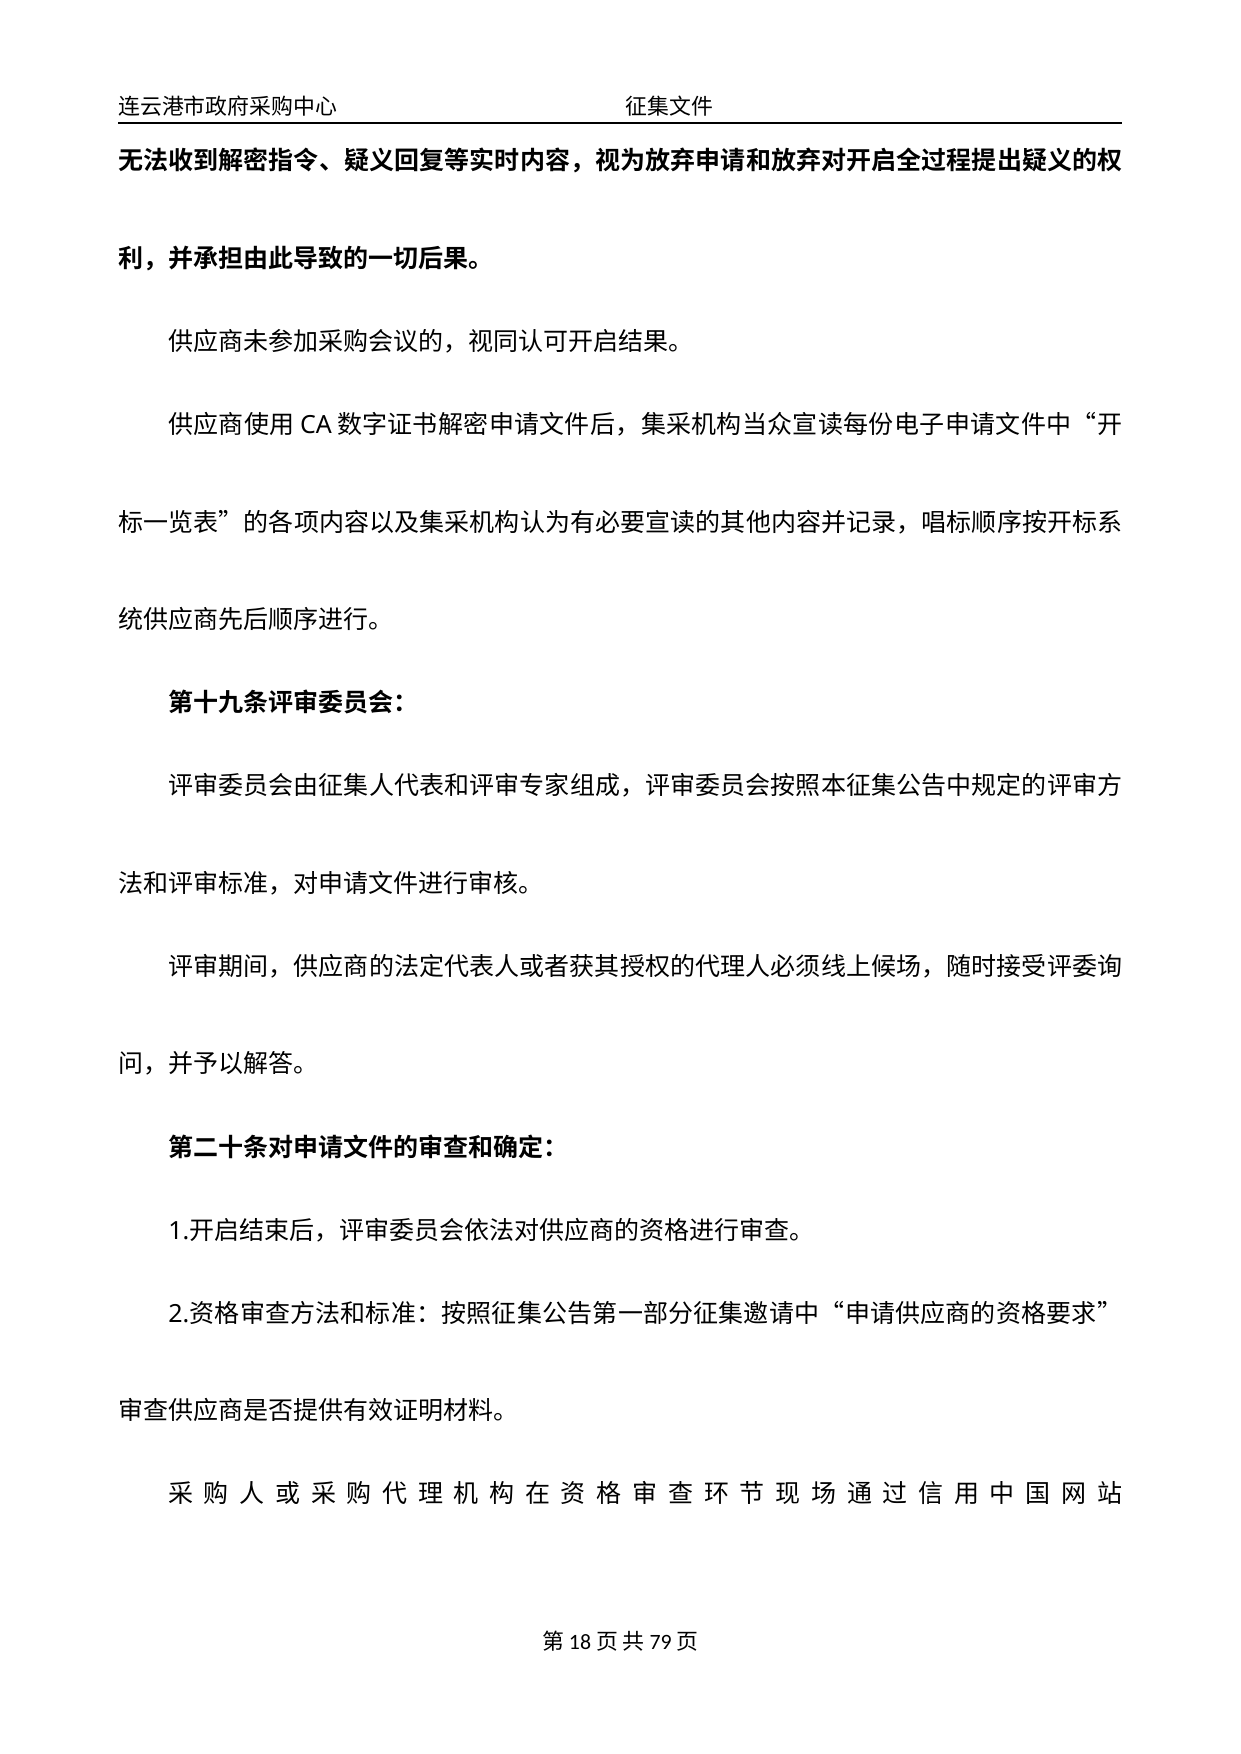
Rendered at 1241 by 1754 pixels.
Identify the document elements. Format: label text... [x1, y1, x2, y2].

text 第十九条评审委员会： [118, 668, 1122, 733]
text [118, 126, 1122, 289]
text 2.资格审查方法和标准：按照征集公告第一部分征集邀请中“申请供应商的资格要求”审查供应商是否提供有效证明材料。 [118, 1279, 1122, 1441]
text 评审期间，供应商的法定代表人或者获其授权的代理人必须线上候场，随时接受评委询问，并予以解答。 [118, 932, 1122, 1094]
text 评审委员会由征集人代表和评审专家组成，评审委员会按照本征集公告中规定的评审方法和评审标准，对申请文件进行审核。 [118, 751, 1122, 914]
text 第二十条对申请文件的审查和确定： [118, 1113, 1122, 1178]
text 1.开启结束后，评审委员会依法对供应商的资格进行审查。 [118, 1196, 1122, 1261]
text 供应商使用CA数字证书解密申请文件后，集采机构当众宣读每份电子申请文件中“开标一览表”的各项内容以及集采机构认为有必要宣读的其他内容并记录，唱标顺序按开标系统供应商先后顺序进行。 [118, 390, 1122, 650]
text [118, 1459, 1122, 1524]
text 供应商未参加采购会议的，视同认可开启结果。 [118, 307, 1122, 372]
